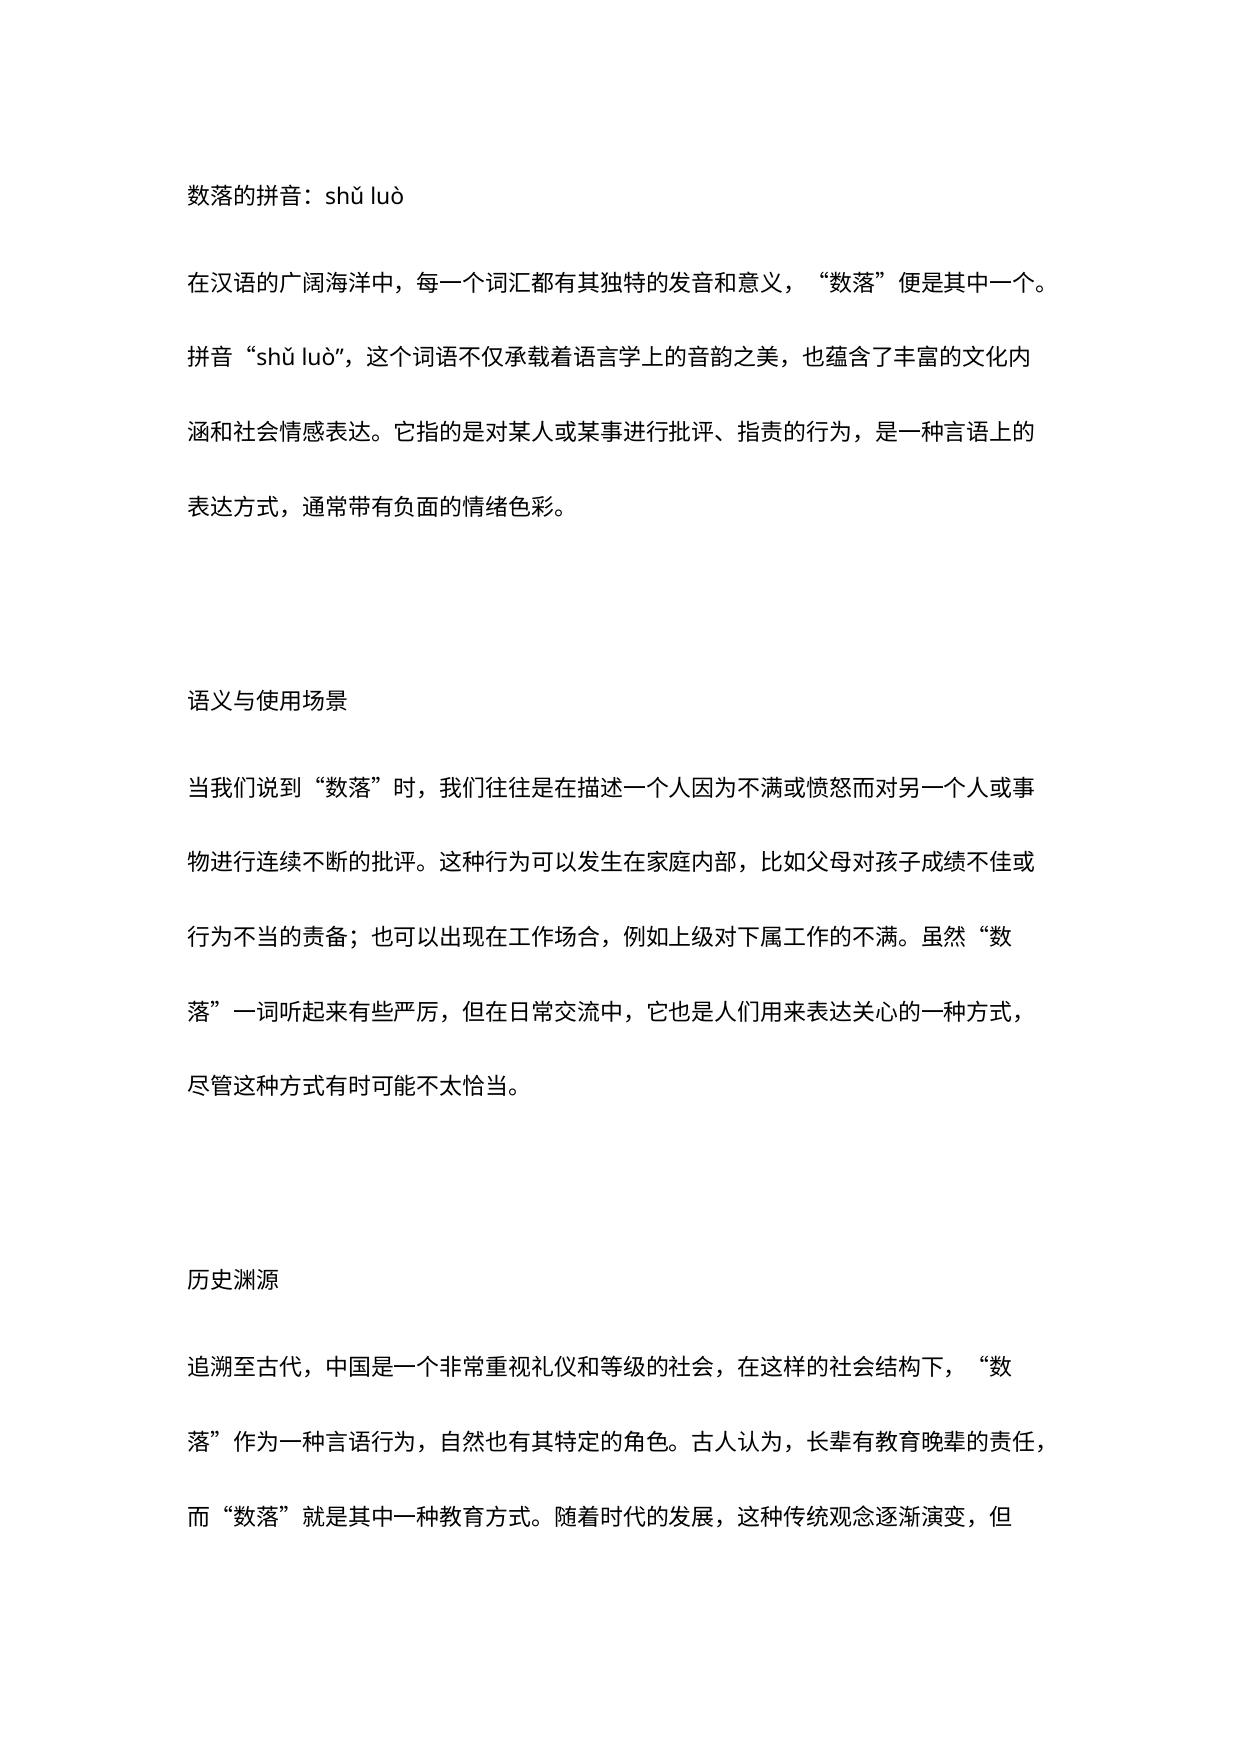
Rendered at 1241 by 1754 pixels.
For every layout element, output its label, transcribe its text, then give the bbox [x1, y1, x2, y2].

text 数落的拼音：shǔ luò [187, 162, 1053, 227]
text 在汉语的广阔海洋中，每一个词汇都有其独特的发音和意义，“数落”便是其中一个。拼音“shǔ luò”，这个词语不仅承载着语言学上的音韵之美，也蕴含了丰富的文化内涵和社会情感表达。它指的是对某人或某事进行批评、指责的行为，是一种言语上的表达方式，通常带有负面的情绪色彩。 [187, 249, 1053, 538]
text 语义与使用场景 [187, 667, 1053, 732]
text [187, 1333, 1053, 1547]
text 历史渊源 [187, 1247, 1053, 1312]
text 当我们说到“数落”时，我们往往是在描述一个人因为不满或愤怒而对另一个人或事物进行连续不断的批评。这种行为可以发生在家庭内部，比如父母对孩子成绩不佳或行为不当的责备；也可以出现在工作场合，例如上级对下属工作的不满。虽然“数落”一词听起来有些严厉，但在日常交流中，它也是人们用来表达关心的一种方式，尽管这种方式有时可能不太恰当。 [187, 753, 1053, 1117]
